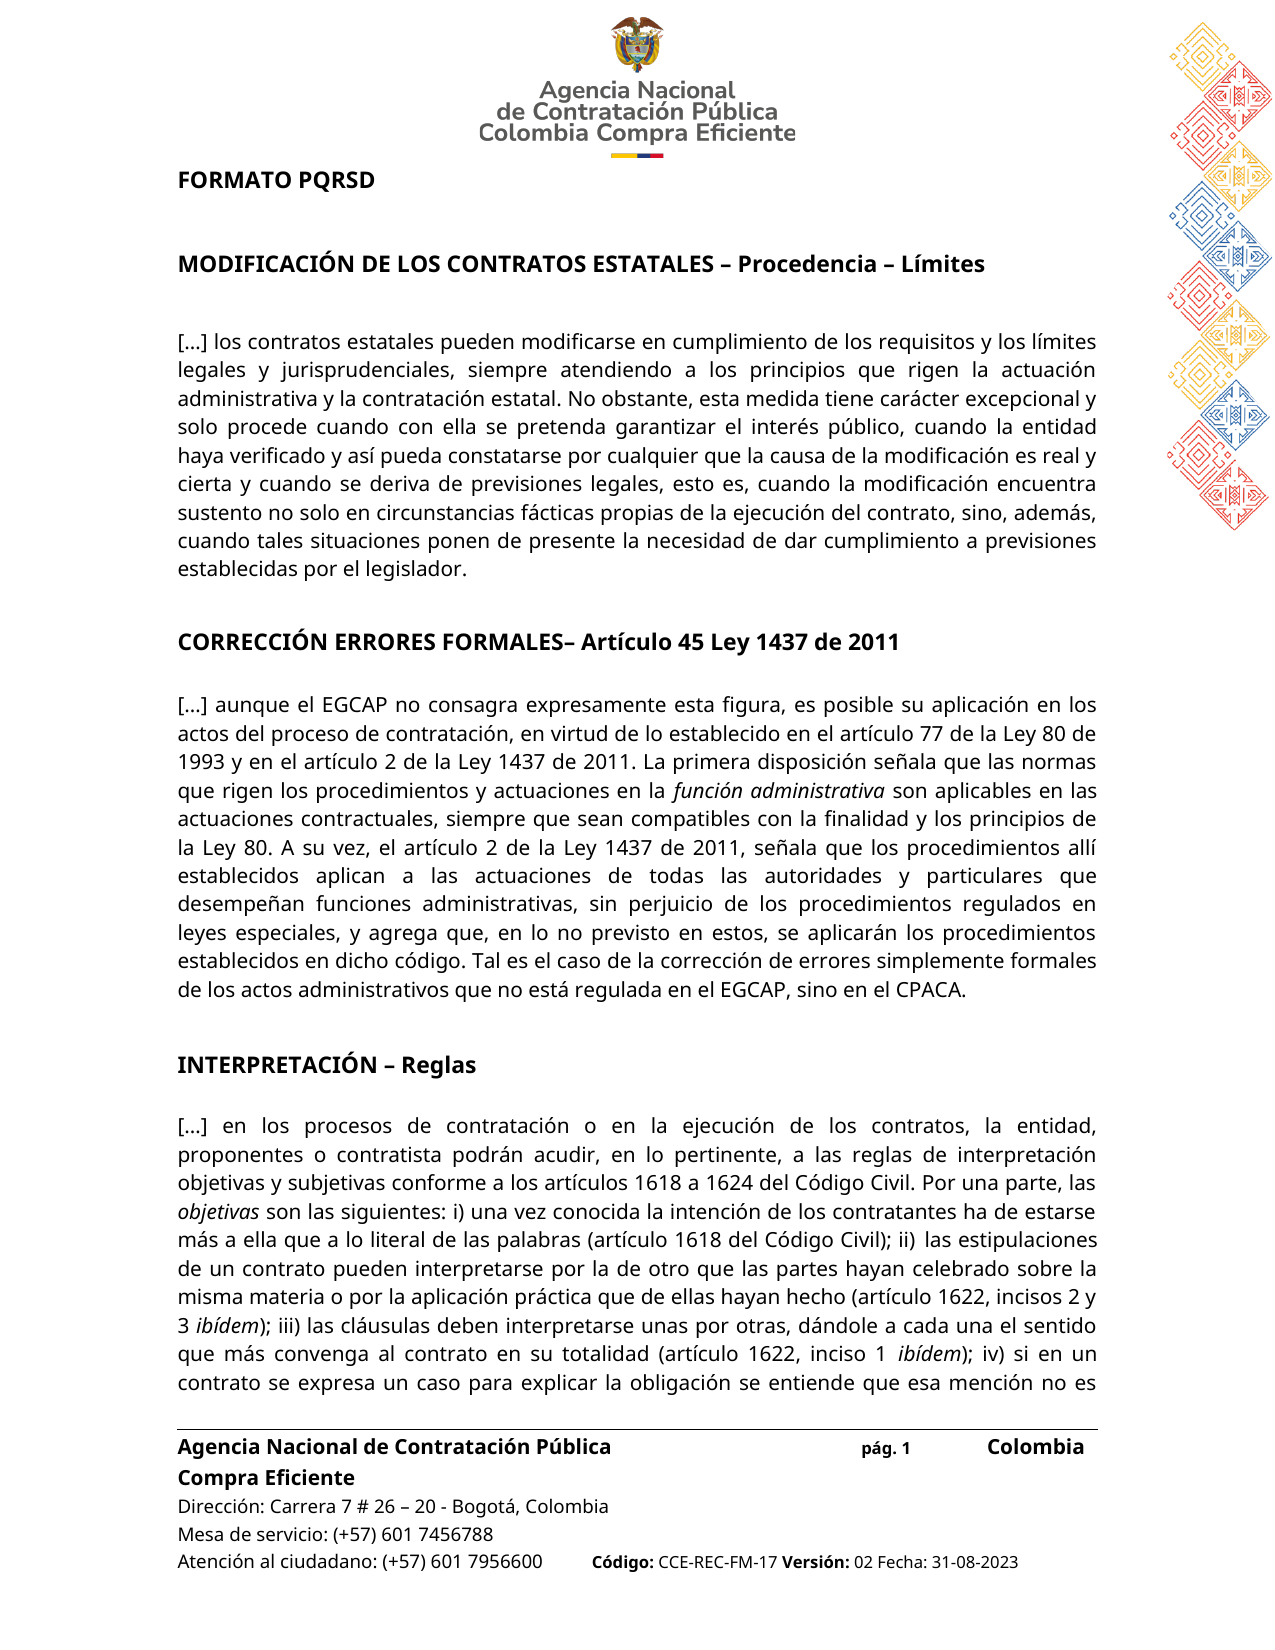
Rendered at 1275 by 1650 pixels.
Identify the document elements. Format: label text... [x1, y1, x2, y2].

text MODIFICACIÓN DE LOS CONTRATOS ESTATALES – Procedencia – Límites [177, 248, 1098, 279]
text CORRECCIÓN ERRORES FORMALES– Artículo 45 Ley 1437 de 2011 [177, 626, 1098, 657]
picture [1165, 22, 1272, 528]
text INTERPRETACIÓN – Reglas [177, 1049, 1098, 1081]
text […] aunque el EGCAP no consagra expresamente esta figura, es posible su aplicación en los actos del proceso de contratación, en virtud de lo establecido en el artículo 77 de la Ley 80 de 1993 y en el artículo 2 de la Ley 1437 de 2011. La primera disposición señala que las normas que rigen los procedimientos y actuaciones en la función administrativa son aplicables en las actuaciones contractuales, siempre que sean compatibles con la finalidad y los principios de la Ley 80. A su vez, el artículo 2 de la Ley 1437 de 2011, señala que los procedimientos allí establecidos aplican a las actuaciones de todas las autoridades y particulares que desempeñan funciones administrativas, sin perjuicio de los procedimientos regulados en leyes especiales, y agrega que, en lo no previsto en estos, se aplicarán los procedimientos establecidos en dicho código. Tal es el caso de la corrección de errores simplemente formales de los actos administrativos que no está regulada en el EGCAP, sino en el CPACA. [177, 690, 1098, 1003]
text […] los contratos estatales pueden modificarse en cumplimiento de los requisitos y los límites legales y jurisprudenciales, siempre atendiendo a los principios que rigen la actuación administrativa y la contratación estatal. No obstante, esta medida tiene carácter excepcional y solo procede cuando con ella se pretenda garantizar el interés público, cuando la entidad haya verificado y así pueda constatarse por cualquier que la causa de la modificación es real y cierta y cuando se deriva de previsiones legales, esto es, cuando la modificación encuentra sustento no solo en circunstancias fácticas propias de la ejecución del contrato, sino, además, cuando tales situaciones ponen de presente la necesidad de dar cumplimiento a previsiones establecidas por el legislador. [177, 327, 1098, 583]
picture [479, 17, 796, 158]
